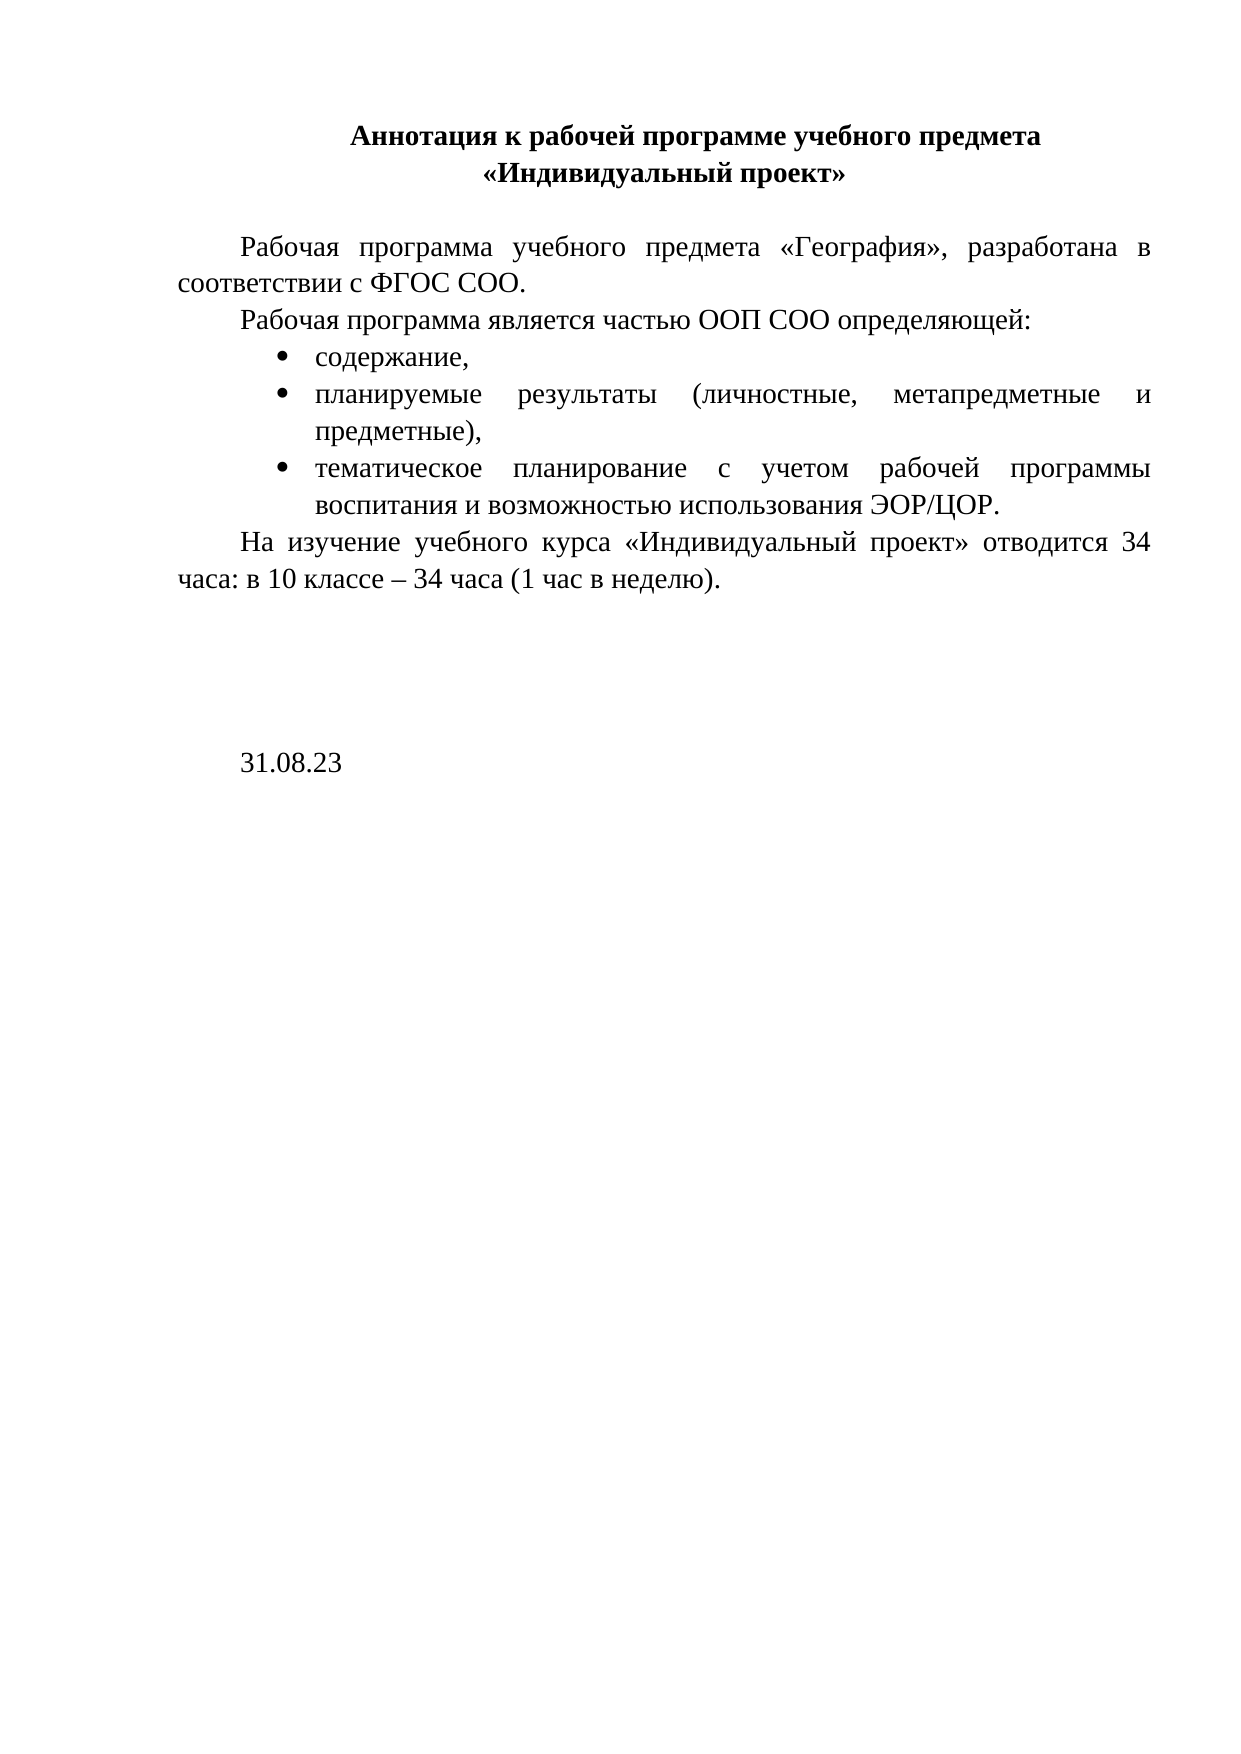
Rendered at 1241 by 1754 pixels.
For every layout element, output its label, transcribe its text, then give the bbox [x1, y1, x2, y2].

list планируемые результаты (личностные, метапредметные и предметные), [277, 376, 1152, 447]
list содержание, [277, 339, 1152, 373]
text Рабочая программа является частью ООП СОО определяющей: [177, 302, 1152, 336]
text 31.08.23 [177, 745, 1152, 779]
text ‌На изучение учебного курса «Индивидуальный проект» отводится 34 часа: в 10 классе – 34 часа (1 час в неделю). [177, 524, 1152, 594]
list тематическое планирование с учетом рабочей программы воспитания и возможностью использования ЭОР/ЦОР. [277, 450, 1152, 521]
text Рабочая программа учебного предмета «География», разработана в соответствии с ФГОС СОО. [177, 229, 1152, 299]
text Аннотация к рабочей программе учебного предмета «Индивидуальный проект» [177, 118, 1152, 188]
